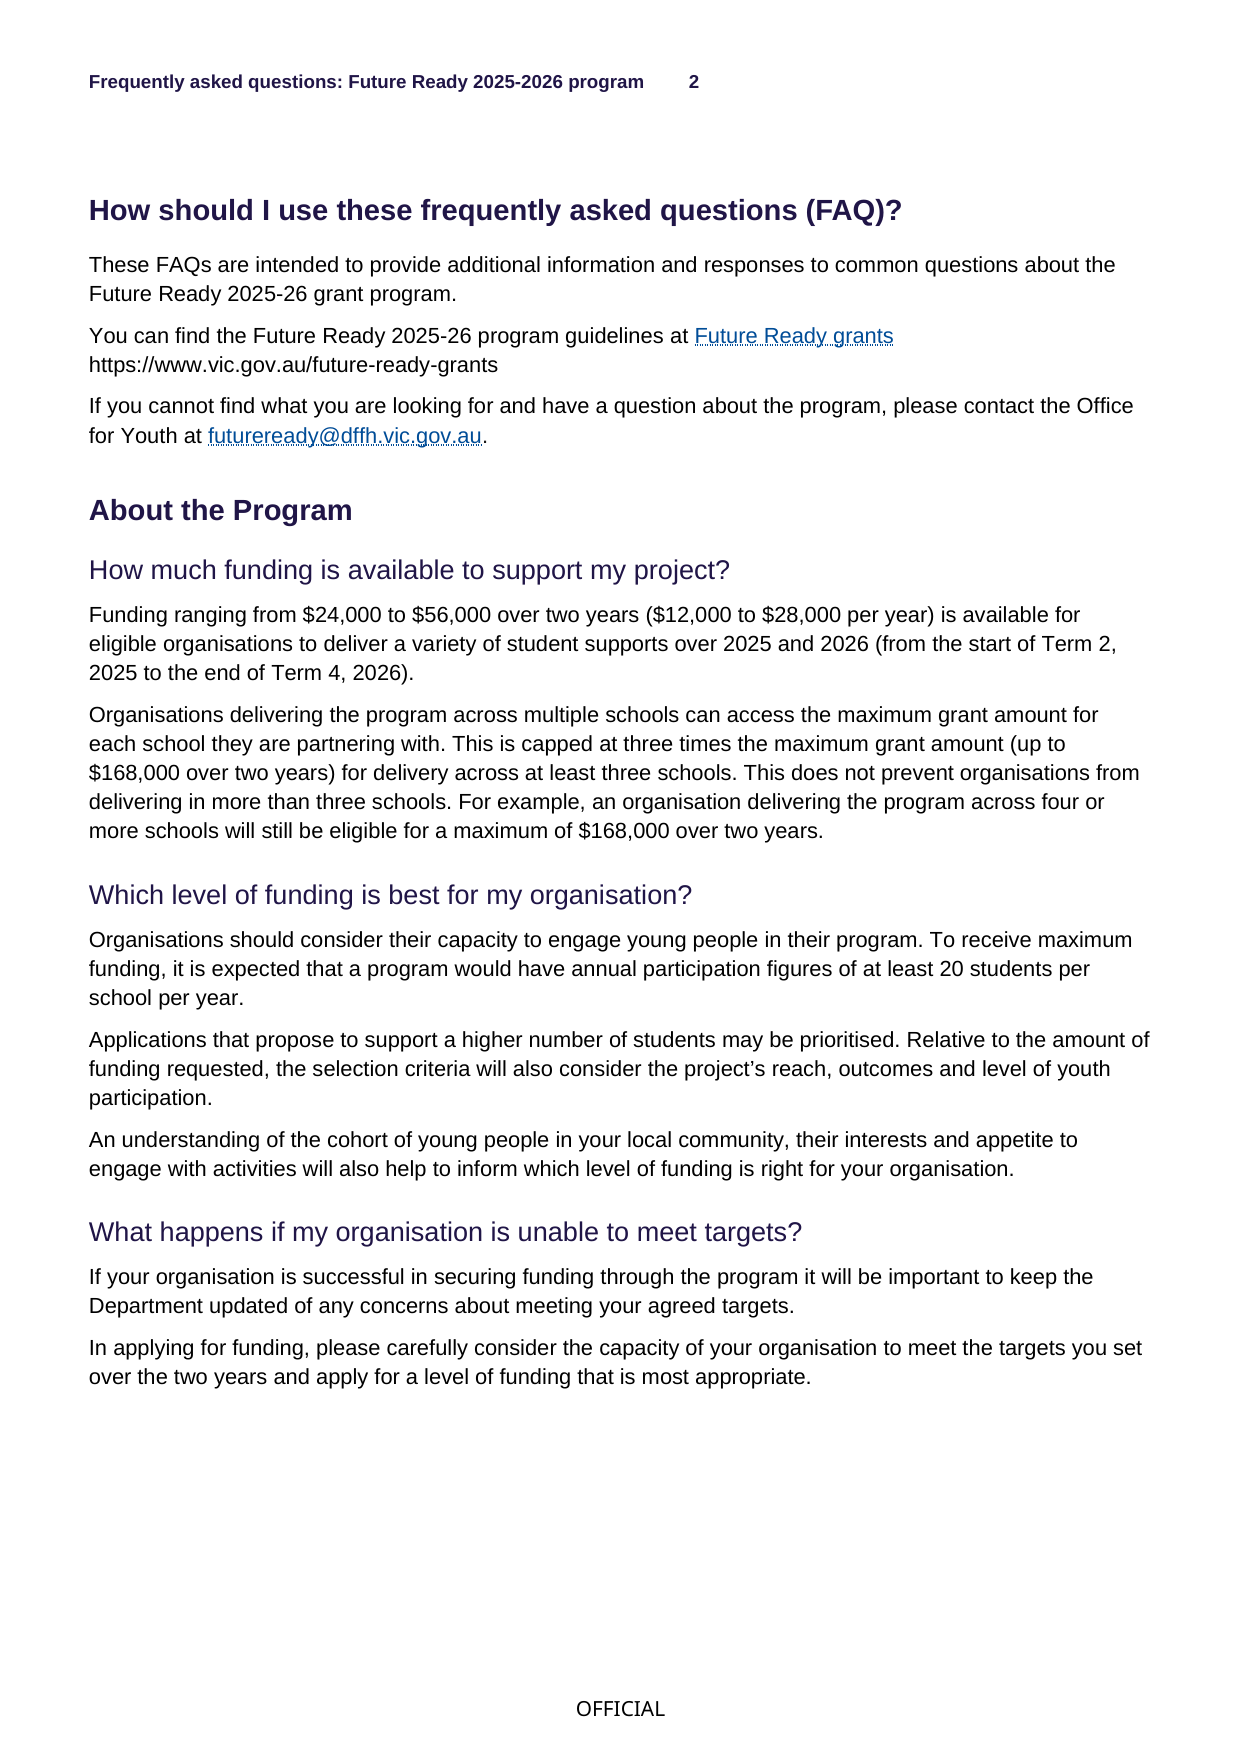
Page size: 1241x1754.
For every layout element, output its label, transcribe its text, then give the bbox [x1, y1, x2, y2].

subtitle What happens if my organisation is unable to meet targets? [89, 1210, 1152, 1248]
text Organisations should consider their capacity to engage young people in their program. To receive maximum funding, it is expected that a program would have annual participation figures of at least 20 students per school per year. [89, 923, 1152, 1010]
subtitle How much funding is available to support my project? [89, 548, 1152, 585]
text If your organisation is successful in securing funding through the program it will be important to keep the Department updated of any concerns about meeting your agreed targets. [89, 1260, 1152, 1318]
text Funding ranging from $24,000 to $56,000 over two years ($12,000 to $28,000 per year) is available for eligible organisations to deliver a variety of student supports over 2025 and 2026 (from the start of Term 2, 2025 to the end of Term 4, 2026). [89, 598, 1152, 685]
text You can find the Future Ready 2025-26 program guidelines at Future Ready grants https://www.vic.gov.au/future-ready-grants [89, 318, 1152, 377]
text These FAQs are intended to provide additional information and responses to common questions about the Future Ready 2025-26 grant program. [89, 248, 1152, 306]
subtitle Which level of funding is best for my organisation? [89, 873, 1152, 910]
subtitle How should I use these frequently asked questions (FAQ)? [89, 181, 1152, 227]
text Applications that propose to support a higher number of students may be prioritised. Relative to the amount of funding requested, the selection criteria will also consider the project’s reach, outcomes and level of youth participation. [89, 1023, 1152, 1110]
subtitle About the Program [89, 481, 1152, 527]
text An understanding of the cohort of young people in your local community, their interests and appetite to engage with activities will also help to inform which level of funding is right for your organisation. [89, 1123, 1152, 1181]
text If you cannot find what you are looking for and have a question about the program, please contact the Office for Youth at futureready@dffh.vic.gov.au. [89, 389, 1152, 448]
text Organisations delivering the program across multiple schools can access the maximum grant amount for each school they are partnering with. This is capped at three times the maximum grant amount (up to $168,000 over two years) for delivery across at least three schools. This does not prevent organisations from delivering in more than three schools. For example, an organisation delivering the program across four or more schools will still be eligible for a maximum of $168,000 over two years. [89, 698, 1152, 843]
text In applying for funding, please carefully consider the capacity of your organisation to meet the targets you set over the two years and apply for a level of funding that is most appropriate. [89, 1331, 1152, 1389]
